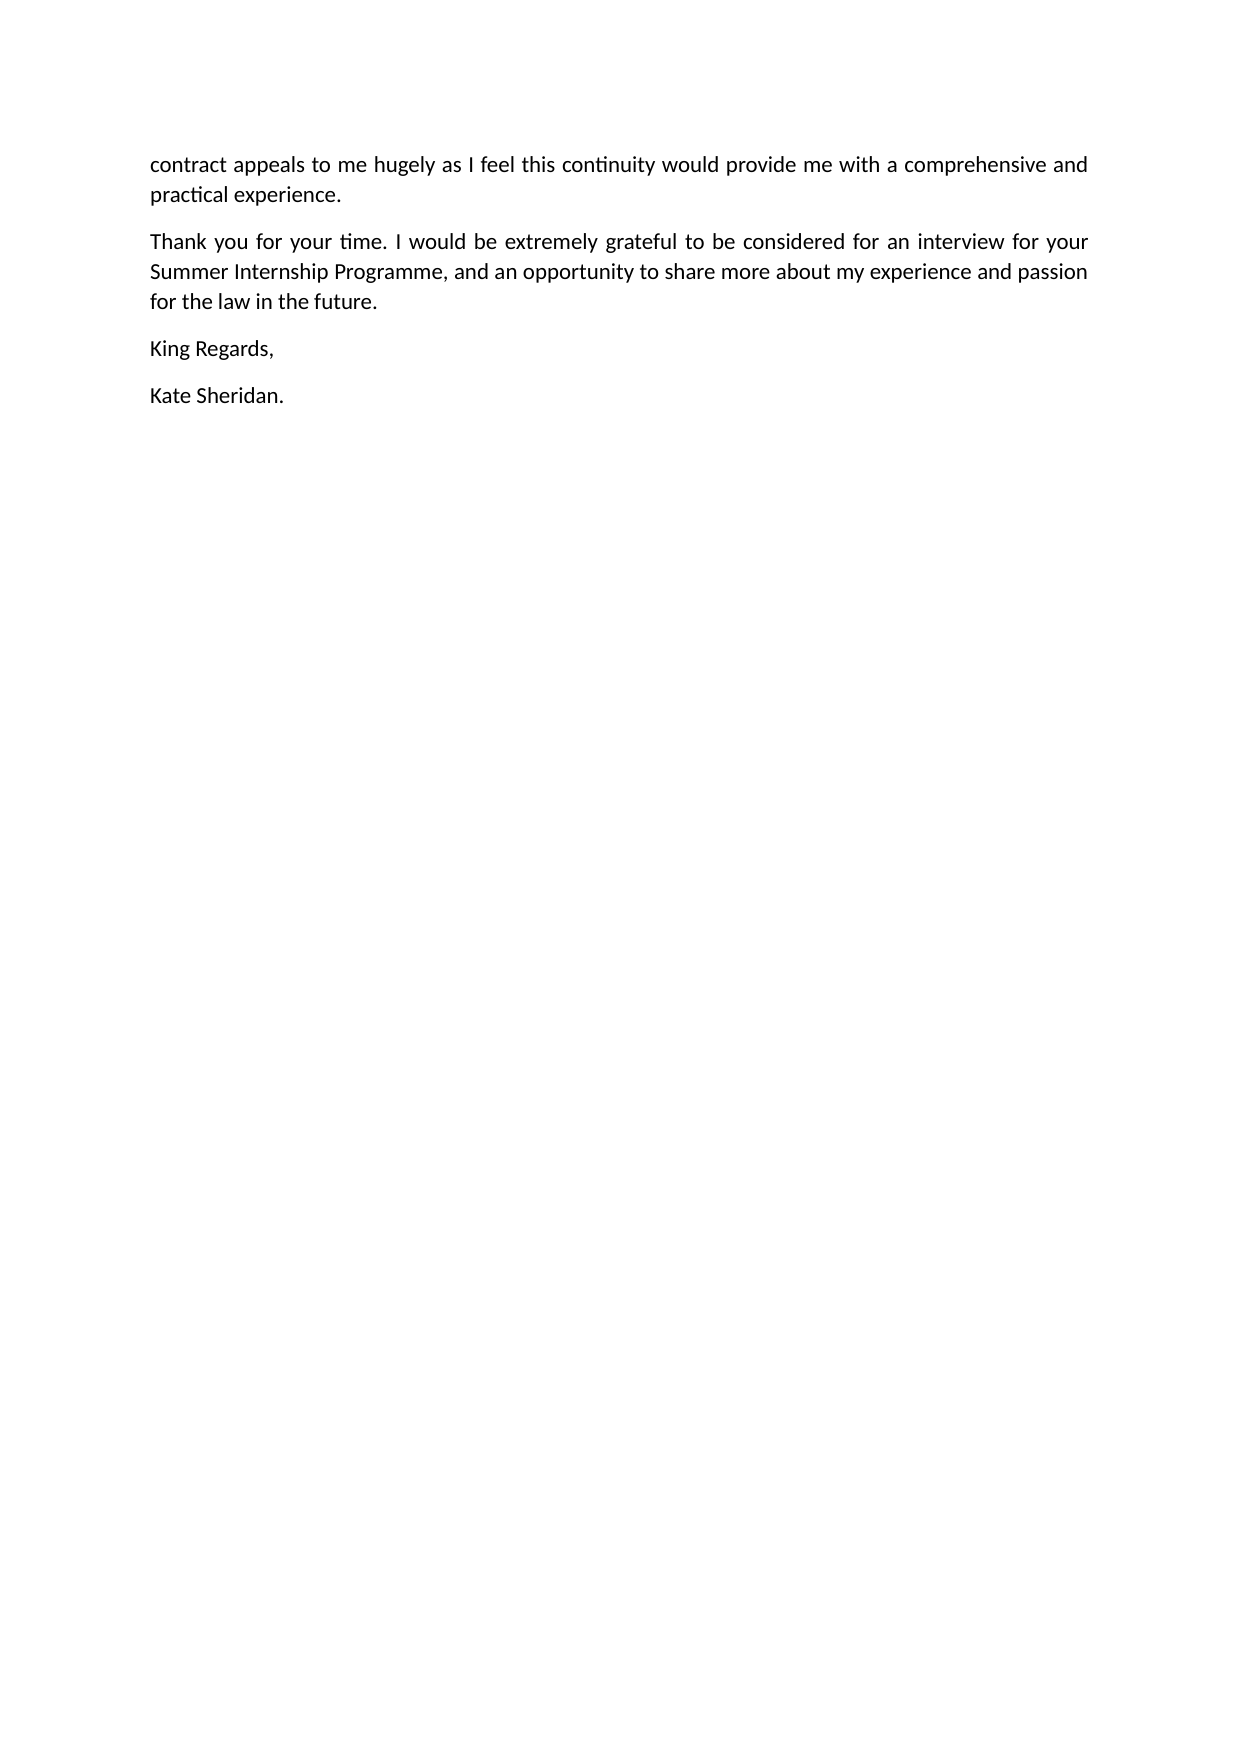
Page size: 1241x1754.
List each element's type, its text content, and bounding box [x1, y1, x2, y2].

text King Regards, [150, 334, 1090, 362]
text Kate Sheridan. [150, 381, 1090, 409]
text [150, 150, 1090, 208]
text Thank you for your time. I would be extremely grateful to be considered for an interview for your Summer Internship Programme, and an opportunity to share more about my experience and passion for the law in the future. [150, 227, 1090, 316]
